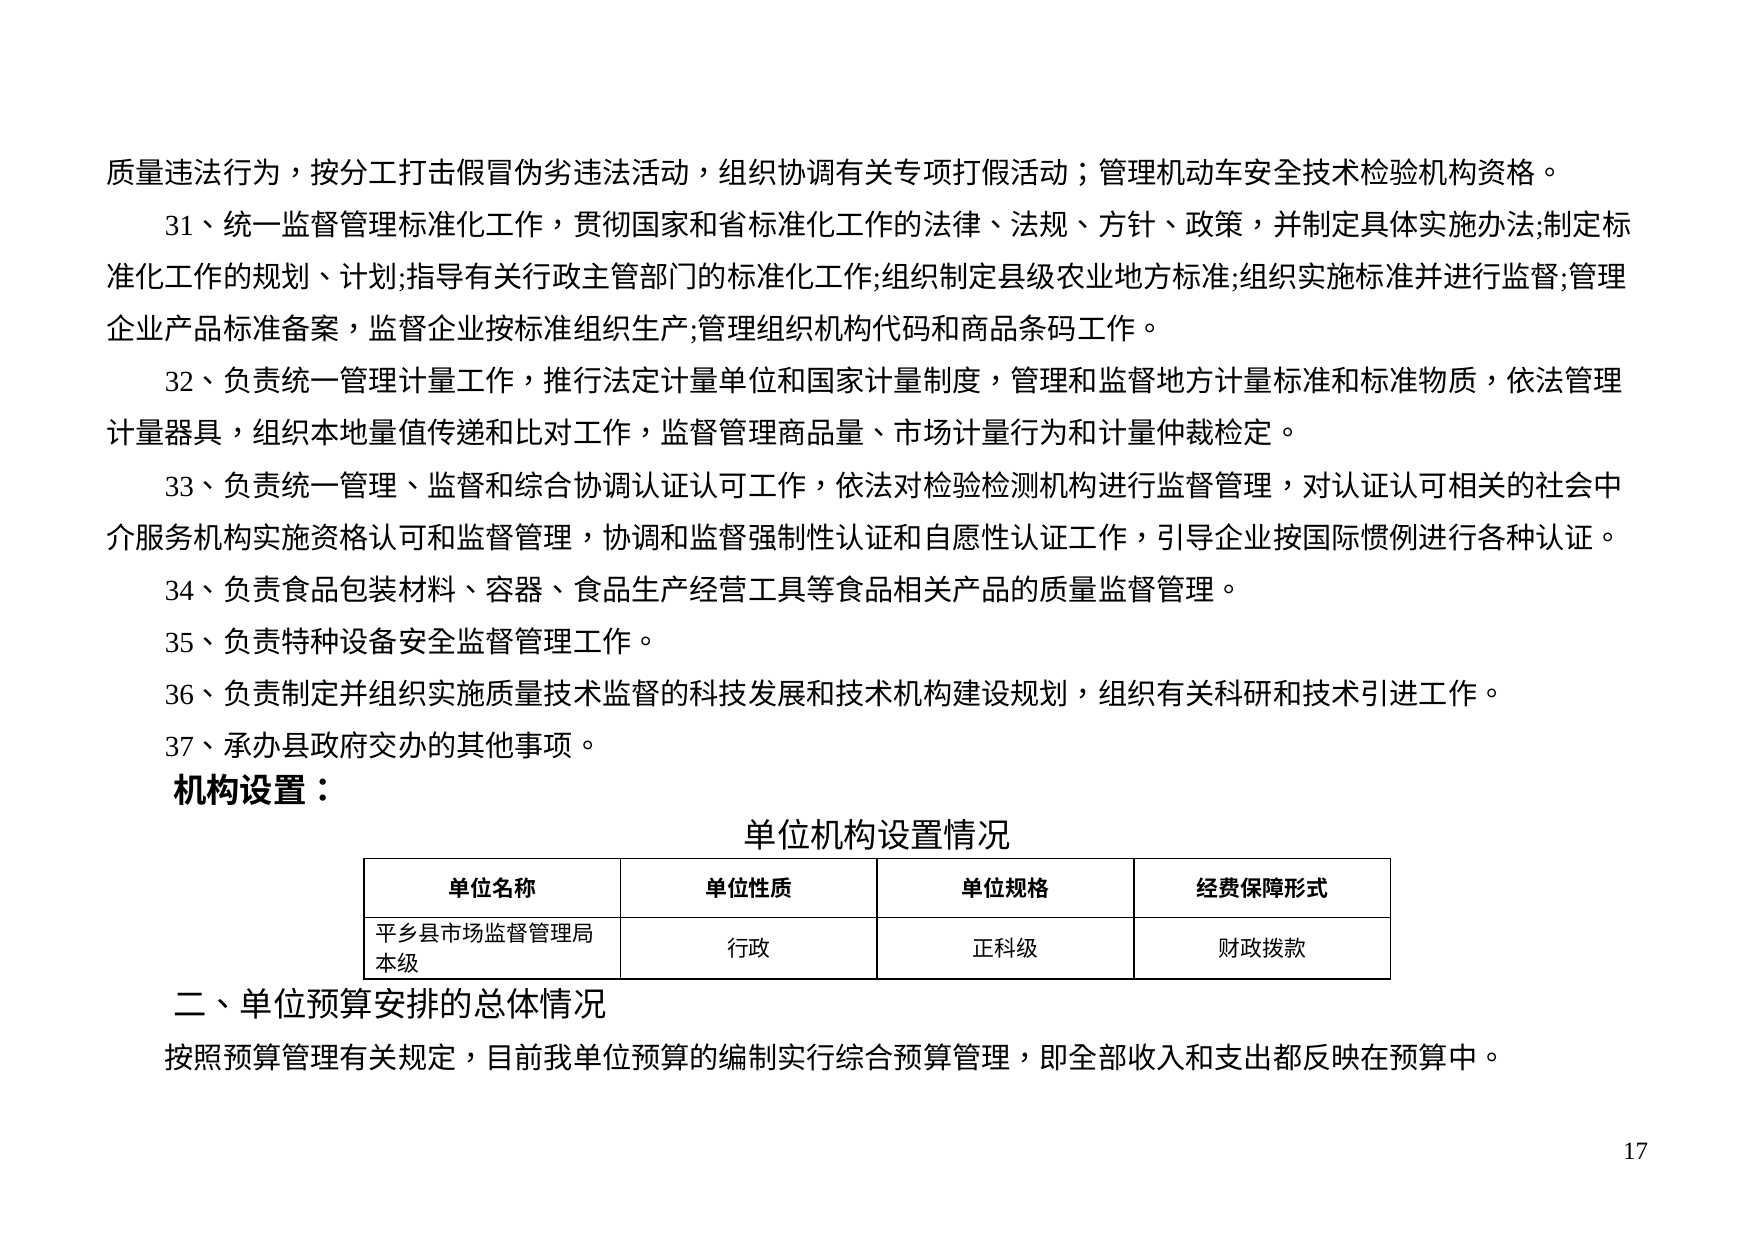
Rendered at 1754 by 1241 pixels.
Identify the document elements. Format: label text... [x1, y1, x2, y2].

text 机构设置： [106, 767, 1648, 812]
text 单位机构设置情况 [106, 812, 1648, 858]
text 31、统一监督管理标准化工作，贯彻国家和省标准化工作的法律、法规、方针、政策，并制定具体实施办法;制定标准化工作的规划、计划;指导有关行政主管部门的标准化工作;组织制定县级农业地方标准;组织实施标准并进行监督;管理企业产品标准备案，监督企业按标准组织生产;管理组织机构代码和商品条码工作。 [106, 194, 1648, 350]
table_header 单位性质 [621, 859, 876, 917]
table_cell 行政 [621, 918, 876, 978]
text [106, 142, 1648, 194]
text 35、负责特种设备安全监督管理工作。 [106, 611, 1648, 663]
text 33、负责统一管理、监督和综合协调认证认可工作，依法对检验检测机构进行监督管理，对认证认可相关的社会中介服务机构实施资格认可和监督管理，协调和监督强制性认证和自愿性认证工作，引导企业按国际惯例进行各种认证。 [106, 454, 1648, 558]
table_header 经费保障形式 [1135, 859, 1390, 917]
table_cell 正科级 [878, 918, 1133, 978]
table_cell 财政拨款 [1135, 918, 1390, 978]
table_header 单位规格 [878, 859, 1133, 917]
text 34、负责食品包装材料、容器、食品生产经营工具等食品相关产品的质量监督管理。 [106, 558, 1648, 611]
text 按照预算管理有关规定，目前我单位预算的编制实行综合预算管理，即全部收入和支出都反映在预算中。 [106, 1027, 1648, 1079]
text 32、负责统一管理计量工作，推行法定计量单位和国家计量制度，管理和监督地方计量标准和标准物质，依法管理计量器具，组织本地量值传递和比对工作，监督管理商品量、市场计量行为和计量仲裁检定。 [106, 350, 1648, 454]
text 36、负责制定并组织实施质量技术监督的科技发展和技术机构建设规划，组织有关科研和技术引进工作。 [106, 663, 1648, 715]
text 37、承办县政府交办的其他事项。 [106, 715, 1648, 767]
text 二、单位预算安排的总体情况 [106, 980, 1648, 1026]
table_cell 平乡县市场监督管理局本级 [365, 918, 620, 978]
table_header 单位名称 [365, 859, 620, 917]
